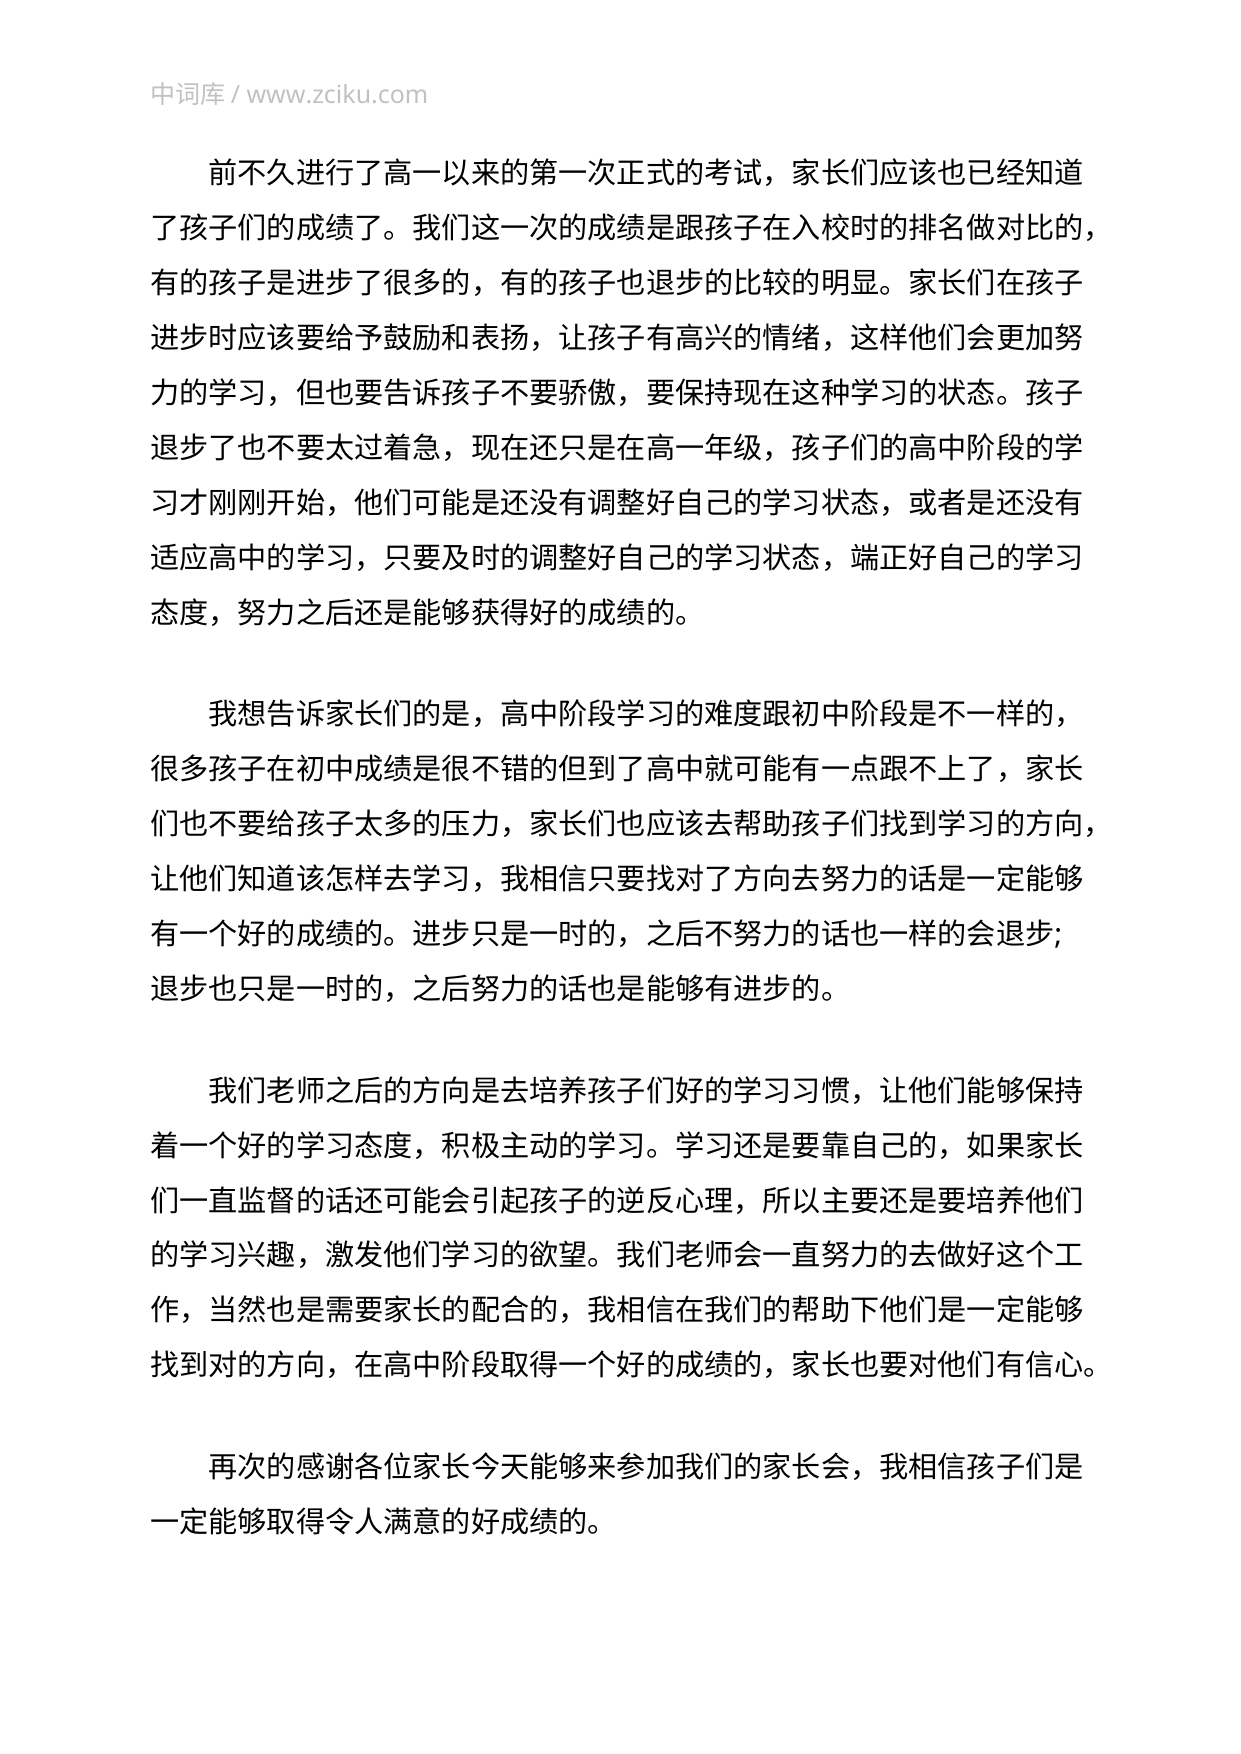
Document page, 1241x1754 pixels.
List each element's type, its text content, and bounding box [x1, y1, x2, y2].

text 再次的感谢各位家长今天能够来参加我们的家长会，我相信孩子们是一定能够取得令人满意的好成绩的。 [150, 1443, 1090, 1541]
text 我们老师之后的方向是去培养孩子们好的学习习惯，让他们能够保持着一个好的学习态度，积极主动的学习。学习还是要靠自己的，如果家长们一直监督的话还可能会引起孩子的逆反心理，所以主要还是要培养他们的学习兴趣，激发他们学习的欲望。我们老师会一直努力的去做好这个工作，当然也是需要家长的配合的，我相信在我们的帮助下他们是一定能够找到对的方向，在高中阶段取得一个好的成绩的，家长也要对他们有信心。 [150, 1067, 1090, 1384]
text 前不久进行了高一以来的第一次正式的考试，家长们应该也已经知道了孩子们的成绩了。我们这一次的成绩是跟孩子在入校时的排名做对比的，有的孩子是进步了很多的，有的孩子也退步的比较的明显。家长们在孩子进步时应该要给予鼓励和表扬，让孩子有高兴的情绪，这样他们会更加努力的学习，但也要告诉孩子不要骄傲，要保持现在这种学习的状态。孩子退步了也不要太过着急，现在还只是在高一年级，孩子们的高中阶段的学习才刚刚开始，他们可能是还没有调整好自己的学习状态，或者是还没有适应高中的学习，只要及时的调整好自己的学习状态，端正好自己的学习态度，努力之后还是能够获得好的成绩的。 [150, 150, 1090, 631]
text 我想告诉家长们的是，高中阶段学习的难度跟初中阶段是不一样的，很多孩子在初中成绩是很不错的但到了高中就可能有一点跟不上了，家长们也不要给孩子太多的压力，家长们也应该去帮助孩子们找到学习的方向，让他们知道该怎样去学习，我相信只要找对了方向去努力的话是一定能够有一个好的成绩的。进步只是一时的，之后不努力的话也一样的会退步;退步也只是一时的，之后努力的话也是能够有进步的。 [150, 691, 1090, 1008]
